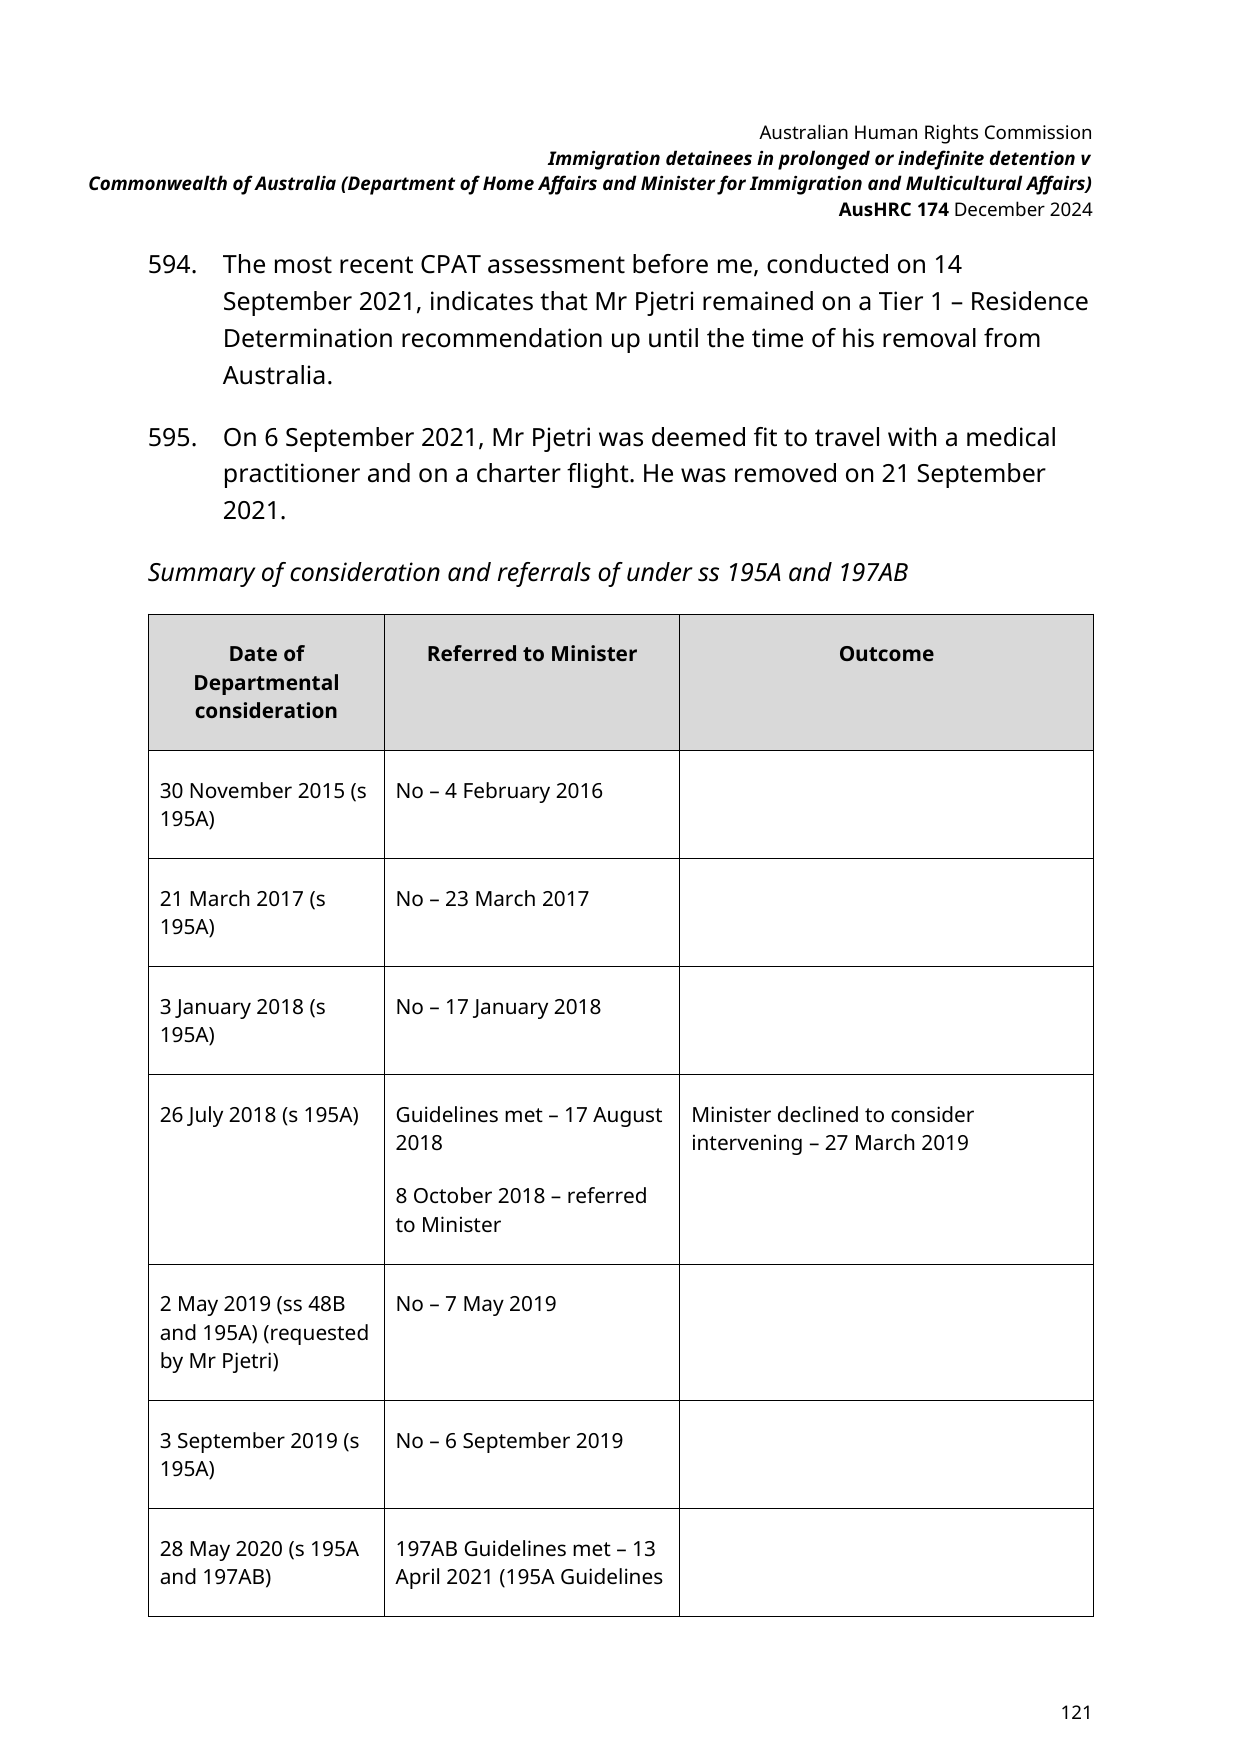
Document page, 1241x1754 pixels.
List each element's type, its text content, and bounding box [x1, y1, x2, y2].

table_cell 3 September 2019 (s 195A) [149, 1401, 384, 1508]
table_cell 21 March 2017 (s 195A) [149, 859, 384, 966]
table_cell No – 17 January 2018 [385, 967, 679, 1074]
table_cell [680, 1401, 1093, 1508]
table_cell 3 January 2018 (s 195A) [149, 967, 384, 1074]
table_header Outcome [680, 615, 1093, 750]
text The most recent CPAT assessment before me, conducted on 14 September 2021, indicates that Mr Pjetri remained on a Tier 1 – Residence Determination recommendation up until the time of his removal from Australia. [148, 247, 1092, 391]
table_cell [385, 1509, 679, 1616]
table_header Date of Departmental consideration [149, 615, 384, 750]
table_cell 2 May 2019 (ss 48B and 195A) (requested by Mr Pjetri) [149, 1265, 384, 1400]
table_header Referred to Minister [385, 615, 679, 750]
table_cell No – 4 February 2016 [385, 751, 679, 858]
table_cell Guidelines met – 17 August 2018 8 October 2018 – referred to Minister [385, 1075, 679, 1263]
table_cell 30 November 2015 (s 195A) [149, 751, 384, 858]
table_cell No – 23 March 2017 [385, 859, 679, 966]
table_cell No – 7 May 2019 [385, 1265, 679, 1400]
table_cell [680, 1265, 1093, 1400]
table_cell No – 6 September 2019 [385, 1401, 679, 1508]
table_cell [149, 1509, 384, 1616]
table_cell [680, 751, 1093, 858]
table_cell [680, 967, 1093, 1074]
table_cell [680, 1509, 1093, 1616]
table_cell 26 July 2018 (s 195A) [149, 1075, 384, 1263]
table_cell [680, 859, 1093, 966]
text Summary of consideration and referrals of under ss 195A and 197AB [148, 554, 1092, 588]
table_cell Minister declined to consider intervening – 27 March 2019 [680, 1075, 1093, 1263]
text On 6 September 2021, Mr Pjetri was deemed fit to travel with a medical practitioner and on a charter flight. He was removed on 21 September 2021. [148, 419, 1092, 527]
